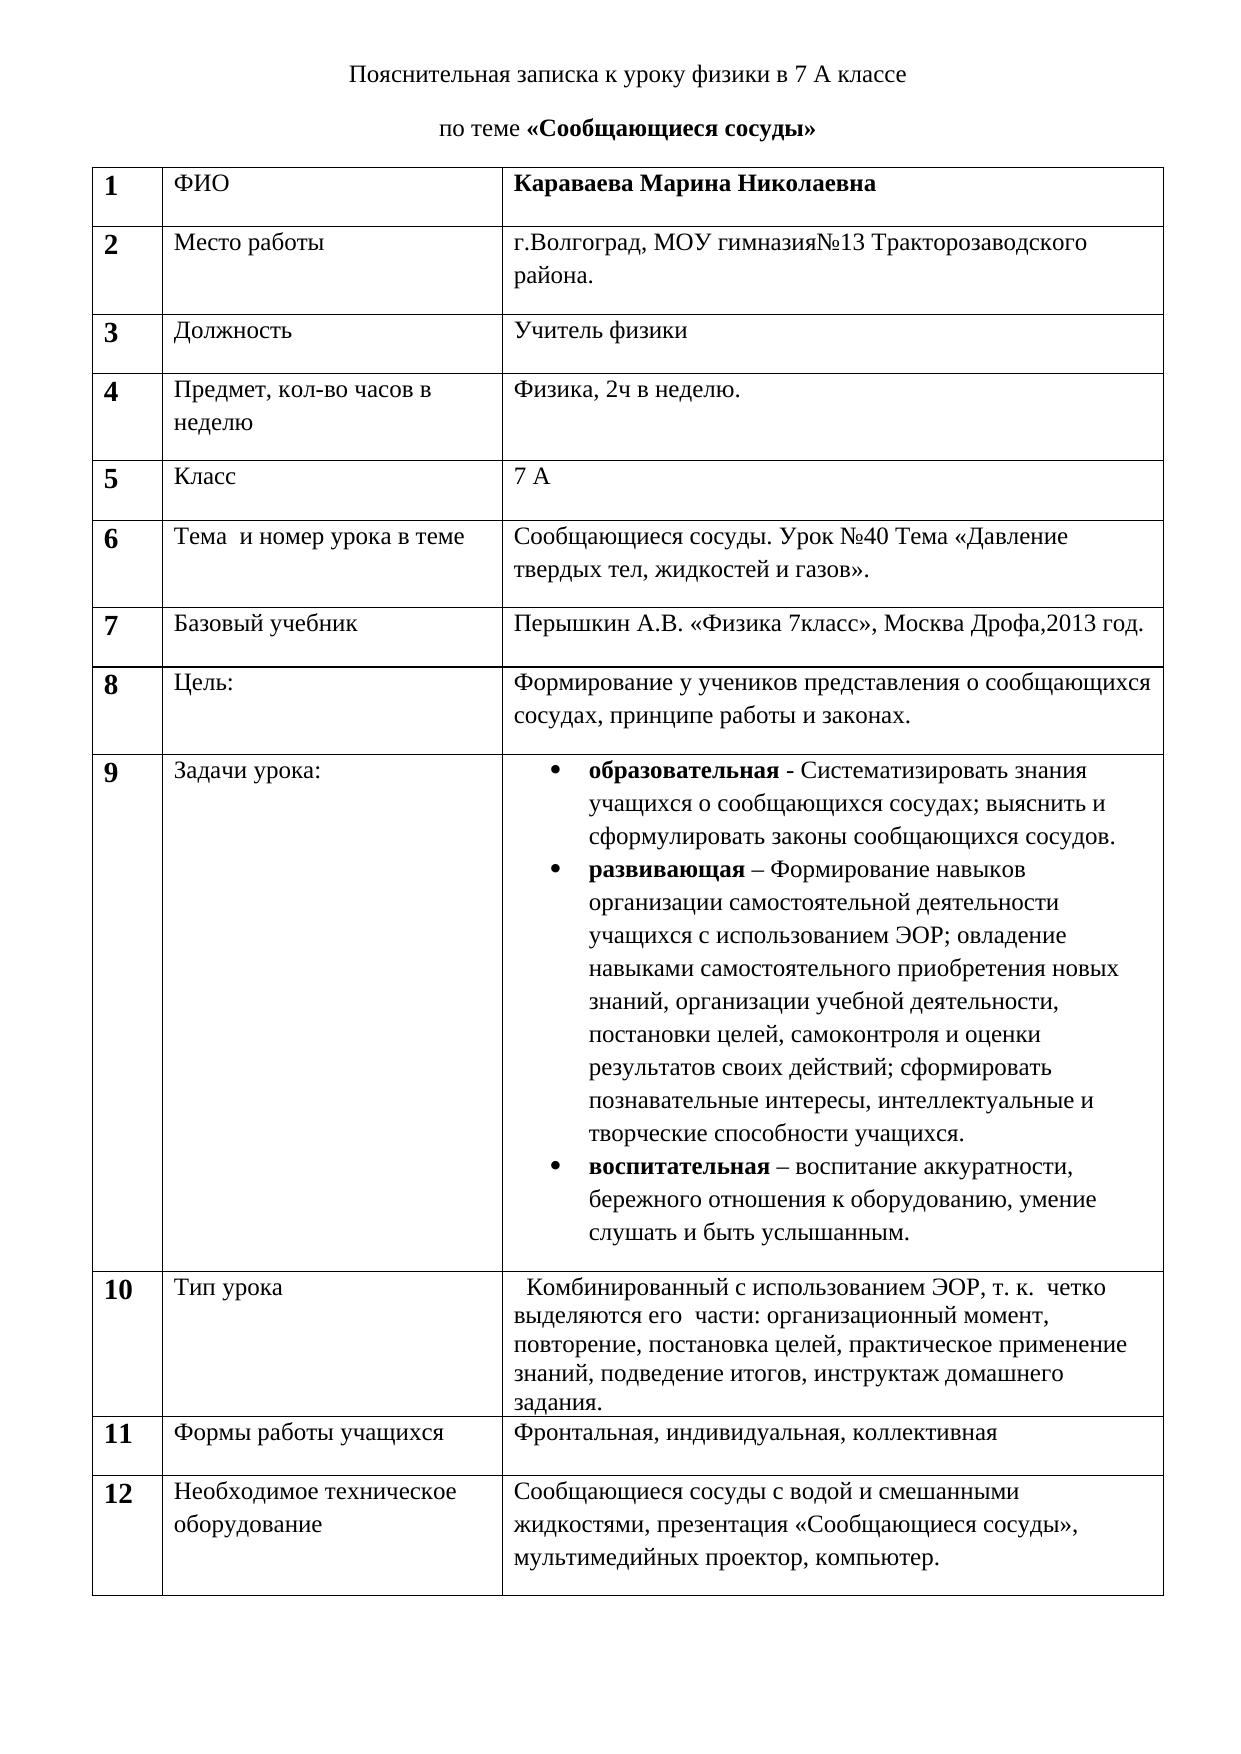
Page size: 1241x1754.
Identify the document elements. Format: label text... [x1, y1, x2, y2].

table_cell Цель: [163, 668, 502, 754]
table_cell Тип урока [163, 1272, 502, 1416]
table_cell 2 [93, 227, 162, 314]
table_cell Перышкин А.В. «Физика 7класс», Москва Дрофа,2013 год. [503, 608, 1163, 666]
table_cell Комбинированный с использованием ЭОР, т. к. четко выделяются его части: организационный момент, повторение, постановка целей, практическое применение знаний, подведение итогов, инструктаж домашнего задания. [503, 1272, 1163, 1416]
table_cell Задачи урока: [163, 755, 502, 1271]
table_cell образовательная - Систематизировать знания учащихся о сообщающихся сосудах; выяснить и сформулировать законы сообщающихся сосудов. развивающая – Формирование навыков организации самостоятельной деятельности учащихся с использованием ЭОР; овладение навыками самостоятельного приобретения новых знаний, организации учебной деятельности, постановки целей, самоконтроля и оценки результатов своих действий; сформировать познавательные интересы, интеллектуальные и творческие способности учащихся. воспитательная – воспитание аккуратности, бережного отношения к оборудованию, умение слушать и быть услышанным. [503, 755, 1163, 1271]
table_cell Базовый учебник [163, 608, 502, 666]
table_cell Тема и номер урока в теме [163, 521, 502, 607]
table_cell г.Волгоград, МОУ гимназия№13 Тракторозаводского района. [503, 227, 1163, 314]
table_cell Учитель физики [503, 315, 1163, 373]
table_cell 3 [93, 315, 162, 373]
table_cell 11 [93, 1417, 162, 1475]
table_cell Сообщающиеся сосуды. Урок №40 Тема «Давление твердых тел, жидкостей и газов». [503, 521, 1163, 607]
table_cell Класс [163, 461, 502, 520]
table_cell Формирование у учеников представления о сообщающихся сосудах, принципе работы и законах. [503, 668, 1163, 754]
table_cell 10 [93, 1272, 162, 1416]
table_cell Сообщающиеся сосуды с водой и смешанными жидкостями, презентация «Сообщающиеся сосуды», мультимедийных проектор, компьютер. [503, 1476, 1163, 1595]
table_cell Физика, 2ч в неделю. [503, 374, 1163, 460]
table_cell 12 [93, 1476, 162, 1595]
table_cell Предмет, кол-во часов в неделю [163, 374, 502, 460]
table_header Караваева Марина Николаевна [503, 168, 1163, 226]
table_cell 8 [93, 668, 162, 754]
text Пояснительная записка к уроку физики в 7 А классе [103, 59, 1152, 88]
table_cell 9 [93, 755, 162, 1271]
table_cell Необходимое техническое оборудование [163, 1476, 502, 1595]
table_cell Фронтальная, индивидуальная, коллективная [503, 1417, 1163, 1475]
table_header 1 [93, 168, 162, 226]
table_cell Место работы [163, 227, 502, 314]
table_cell 5 [93, 461, 162, 520]
table_cell 4 [93, 374, 162, 460]
table_cell Должность [163, 315, 502, 373]
table_cell 7 [93, 608, 162, 666]
text по теме «Сообщающиеся сосуды» [103, 113, 1152, 142]
table_header ФИО [163, 168, 502, 226]
table_cell Формы работы учащихся [163, 1417, 502, 1475]
table_cell 6 [93, 521, 162, 607]
table_cell 7 А [503, 461, 1163, 520]
